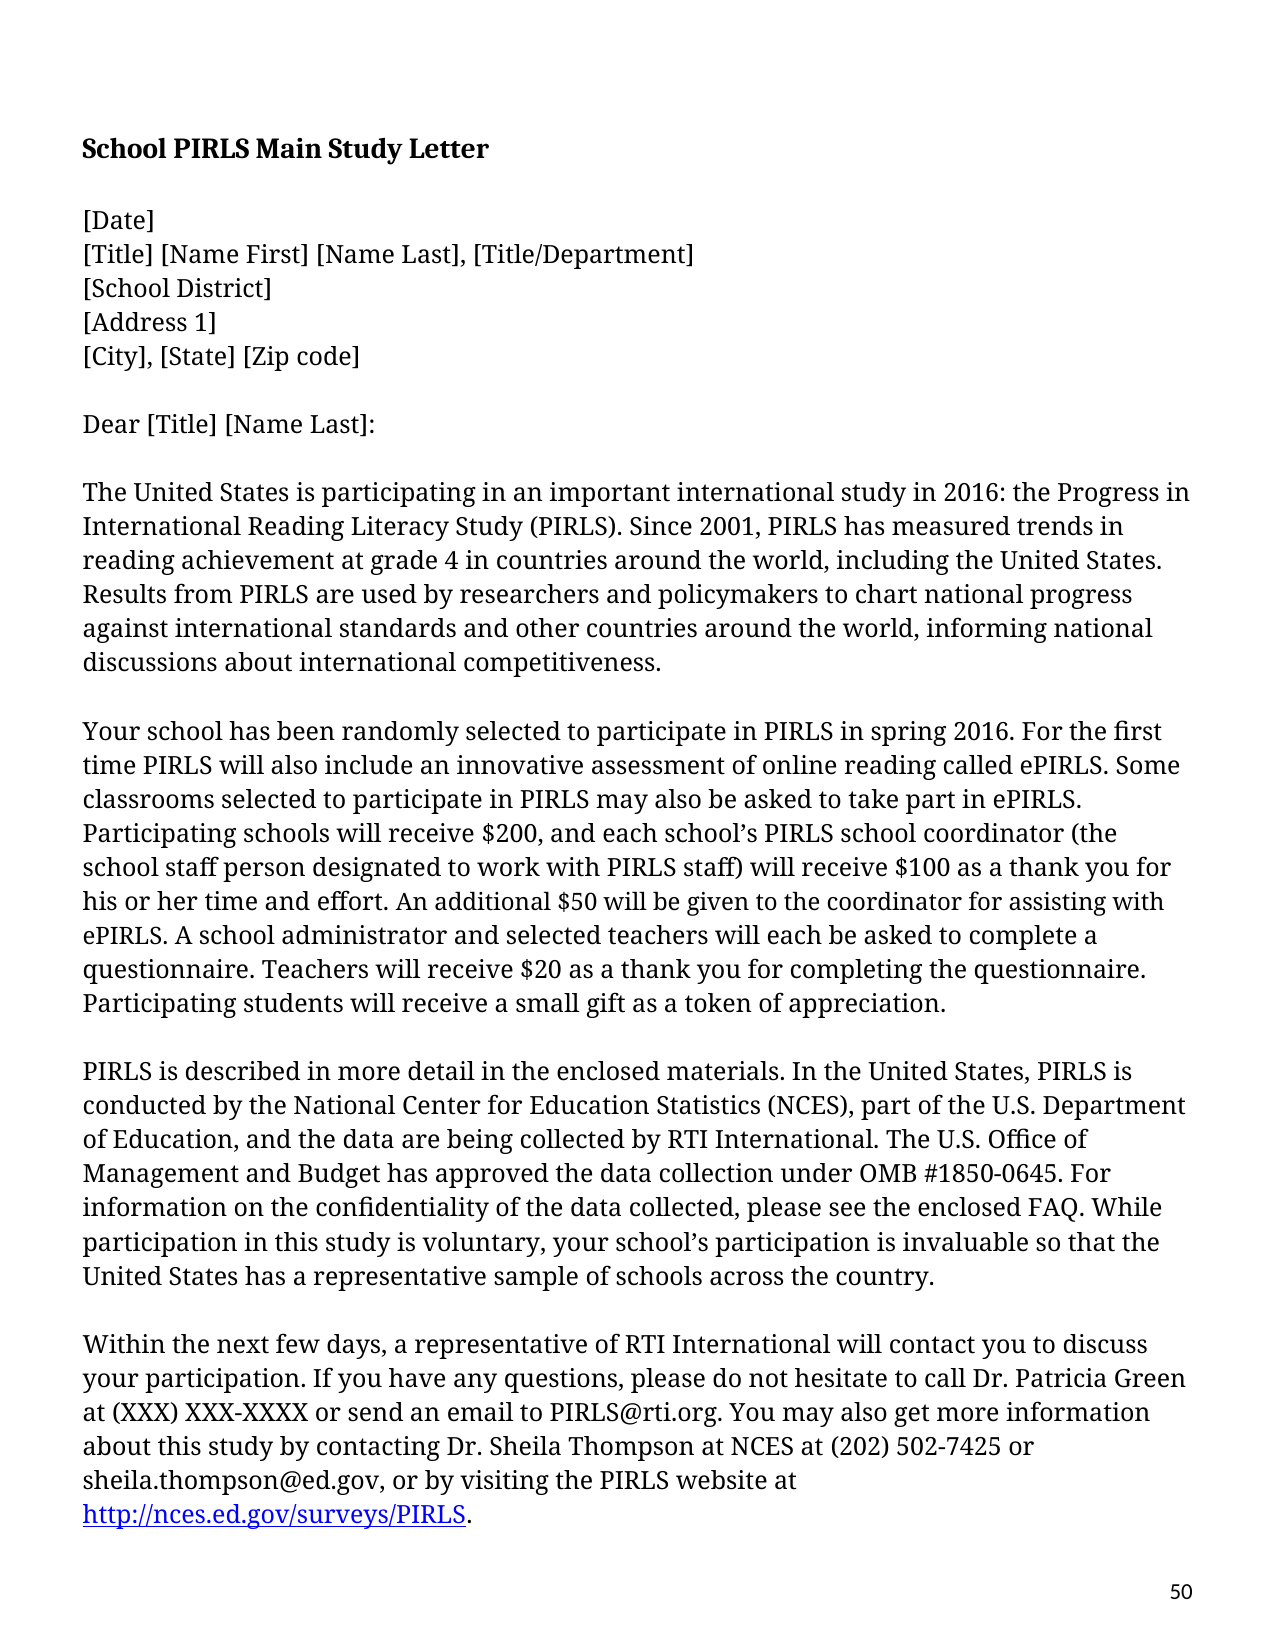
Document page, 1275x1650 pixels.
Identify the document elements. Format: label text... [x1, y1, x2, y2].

text The United States is participating in an important international study in 2016: the Progress in International Reading Literacy Study (PIRLS). Since 2001, PIRLS has measured trends in reading achievement at grade 4 in countries around the world, including the United States. Results from PIRLS are used by researchers and policymakers to chart national progress against international standards and other countries around the world, informing national discussions about international competitiveness. [82, 475, 1192, 679]
text [School District] [82, 270, 1192, 304]
subtitle School PIRLS Main Study Letter [82, 132, 1192, 166]
text Within the next few days, a representative of RTI International will contact you to discuss your participation. If you have any questions, please do not hesitate to call Dr. Patricia Green at (XXX) XXX-XXXX or send an email to PIRLS@rti.org. You may also get more information about this study by contacting Dr. Sheila Thompson at NCES at (202) 502-7425 or sheila.thompson@ed.gov, or by visiting the PIRLS website at http://nces.ed.gov/surveys/PIRLS. [82, 1326, 1192, 1531]
text Your school has been randomly selected to participate in PIRLS in spring 2016. For the first time PIRLS will also include an innovative assessment of online reading called ePIRLS. Some classrooms selected to participate in PIRLS may also be asked to take part in ePIRLS. Participating schools will receive $200, and each school’s PIRLS school coordinator (the school staff person designated to work with PIRLS staff) will receive $100 as a thank you for his or her time and effort. An additional $50 will be given to the coordinator for assisting with ePIRLS. A school administrator and selected teachers will each be asked to complete a questionnaire. Teachers will receive $20 as a thank you for completing the questionnaire. Participating students will receive a small gift as a token of appreciation. [82, 713, 1192, 1020]
text [Address 1] [82, 304, 1192, 338]
text [Date] [82, 202, 1192, 236]
text [Title] [Name First] [Name Last], [Title/Department] [82, 236, 1192, 270]
text [City], [State] [Zip code] [82, 338, 1192, 373]
text PIRLS is described in more detail in the enclosed materials. In the United States, PIRLS is conducted by the National Center for Education Statistics (NCES), part of the U.S. Department of Education, and the data are being collected by RTI International. The U.S. Office of Management and Budget has approved the data collection under OMB #1850-0645. For information on the confidentiality of the data collected, please see the enclosed FAQ. While participation in this study is voluntary, your school’s participation is invaluable so that the United States has a representative sample of schools across the country. [82, 1054, 1192, 1292]
text Dear [Title] [Name Last]: [82, 407, 1192, 441]
